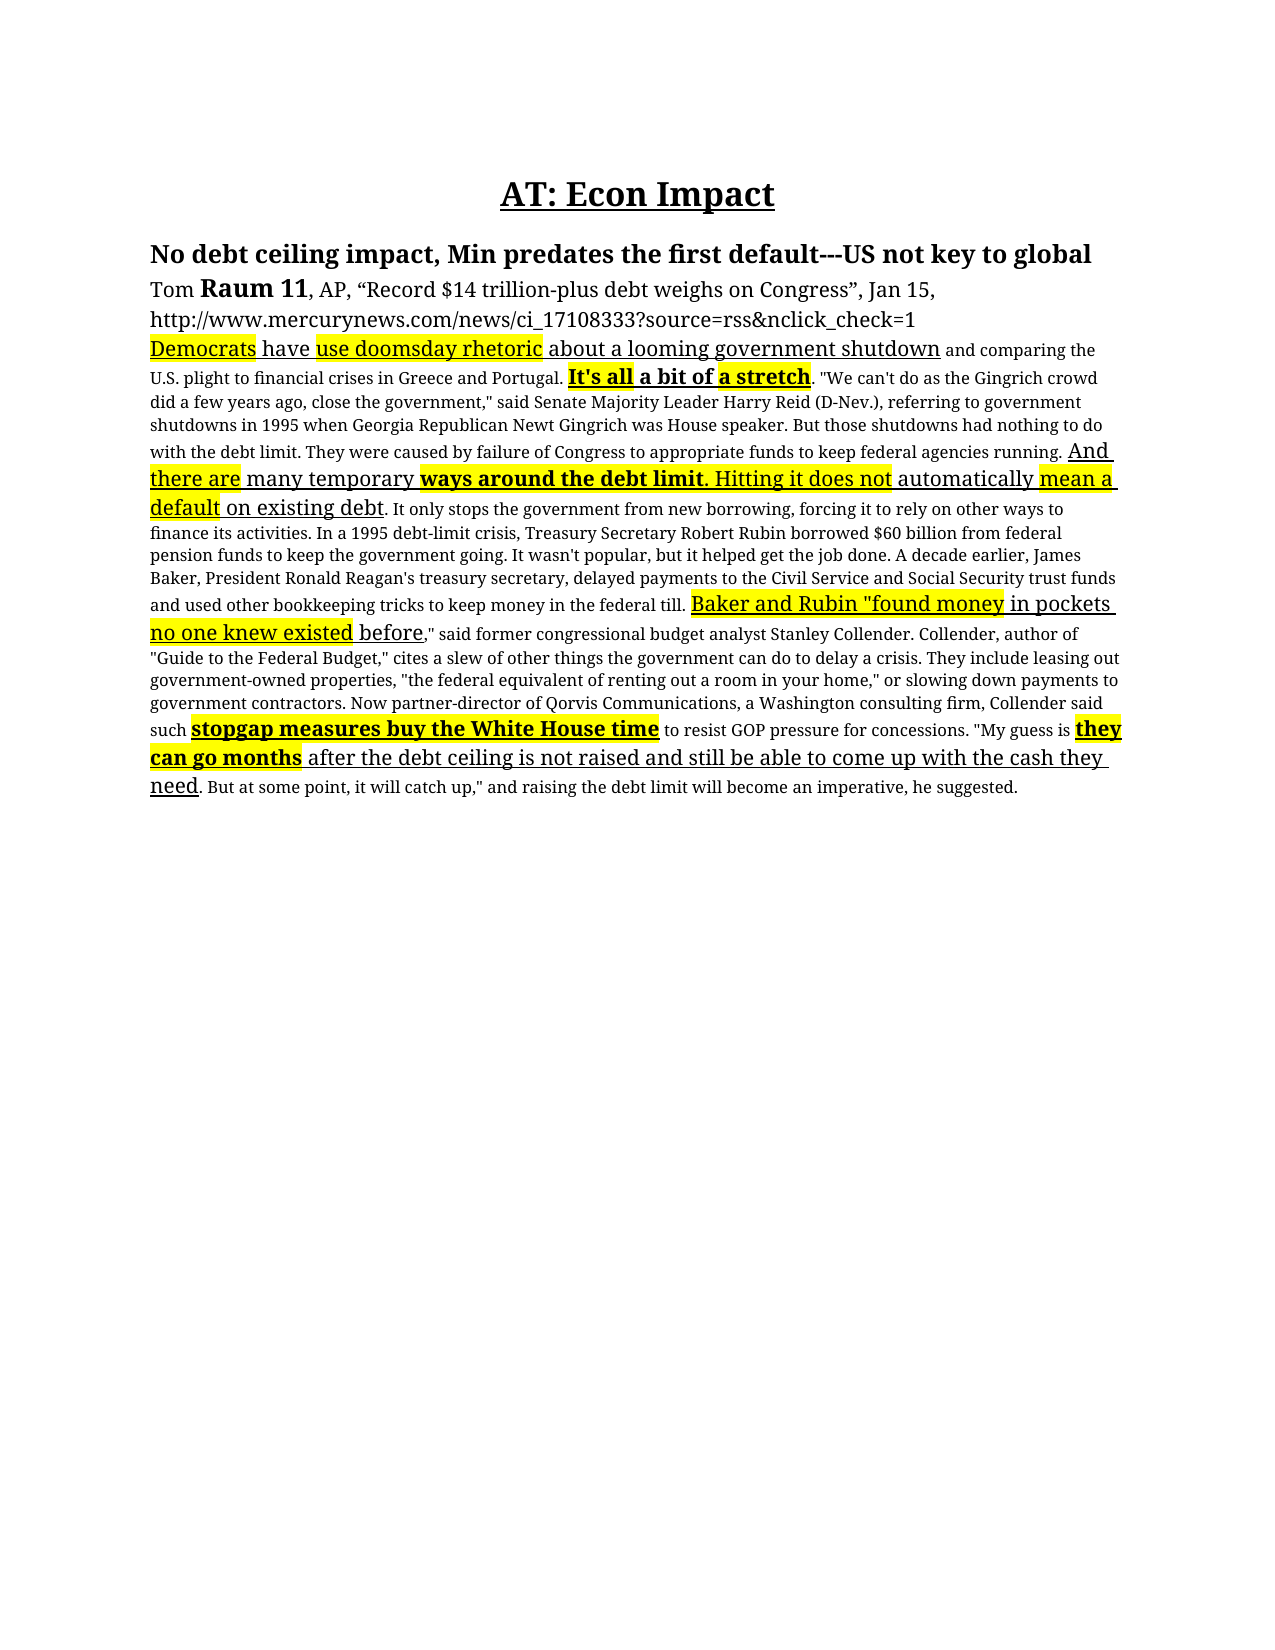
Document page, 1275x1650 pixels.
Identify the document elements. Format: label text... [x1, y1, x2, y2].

text Democrats have use doomsday rhetoric about a looming government shutdown and comparing the U.S. plight to financial crises in Greece and Portugal. It's all a bit of a stretch. "We can't do as the Gingrich crowd did a few years ago, close the government," said Senate Majority Leader Harry Reid (D-Nev.), referring to government shutdowns in 1995 when Georgia Republican Newt Gingrich was House speaker. But those shutdowns had nothing to do with the debt limit. They were caused by failure of Congress to appropriate funds to keep federal agencies running. And there are many temporary ways around the debt limit. Hitting it does not automatically mean a default on existing debt. It only stops the government from new borrowing, forcing it to rely on other ways to finance its activities. In a 1995 debt-limit crisis, Treasury Secretary Robert Rubin borrowed $60 billion from federal pension funds to keep the government going. It wasn't popular, but it helped get the job done. A decade earlier, James Baker, President Ronald Reagan's treasury secretary, delayed payments to the Civil Service and Social Security trust funds and used other bookkeeping tricks to keep money in the federal till. Baker and Rubin "found money in pockets no one knew existed before," said former congressional budget analyst Stanley Collender. Collender, author of "Guide to the Federal Budget," cites a slew of other things the government can do to delay a crisis. They include leasing out government-owned properties, "the federal equivalent of renting out a room in your home," or slowing down payments to government contractors. Now partner-director of Qorvis Communications, a Washington consulting firm, Collender said such stopgap measures buy the White House time to resist GOP pressure for concessions. "My guess is they can go months after the debt ceiling is not raised and still be able to come up with the cash they need. But at some point, it will catch up," and raising the debt limit will become an imperative, he suggested. [150, 334, 1125, 800]
text Tom Raum 11, AP, “Record $14 trillion-plus debt weighs on Congress”, Jan 15, http://www.mercurynews.com/news/ci_17108333?source=rss&nclick_check=1 [150, 271, 1125, 334]
text No debt ceiling impact, Min predates the first default---US not key to global [150, 237, 1125, 271]
text AT: Econ Impact [150, 171, 1125, 216]
